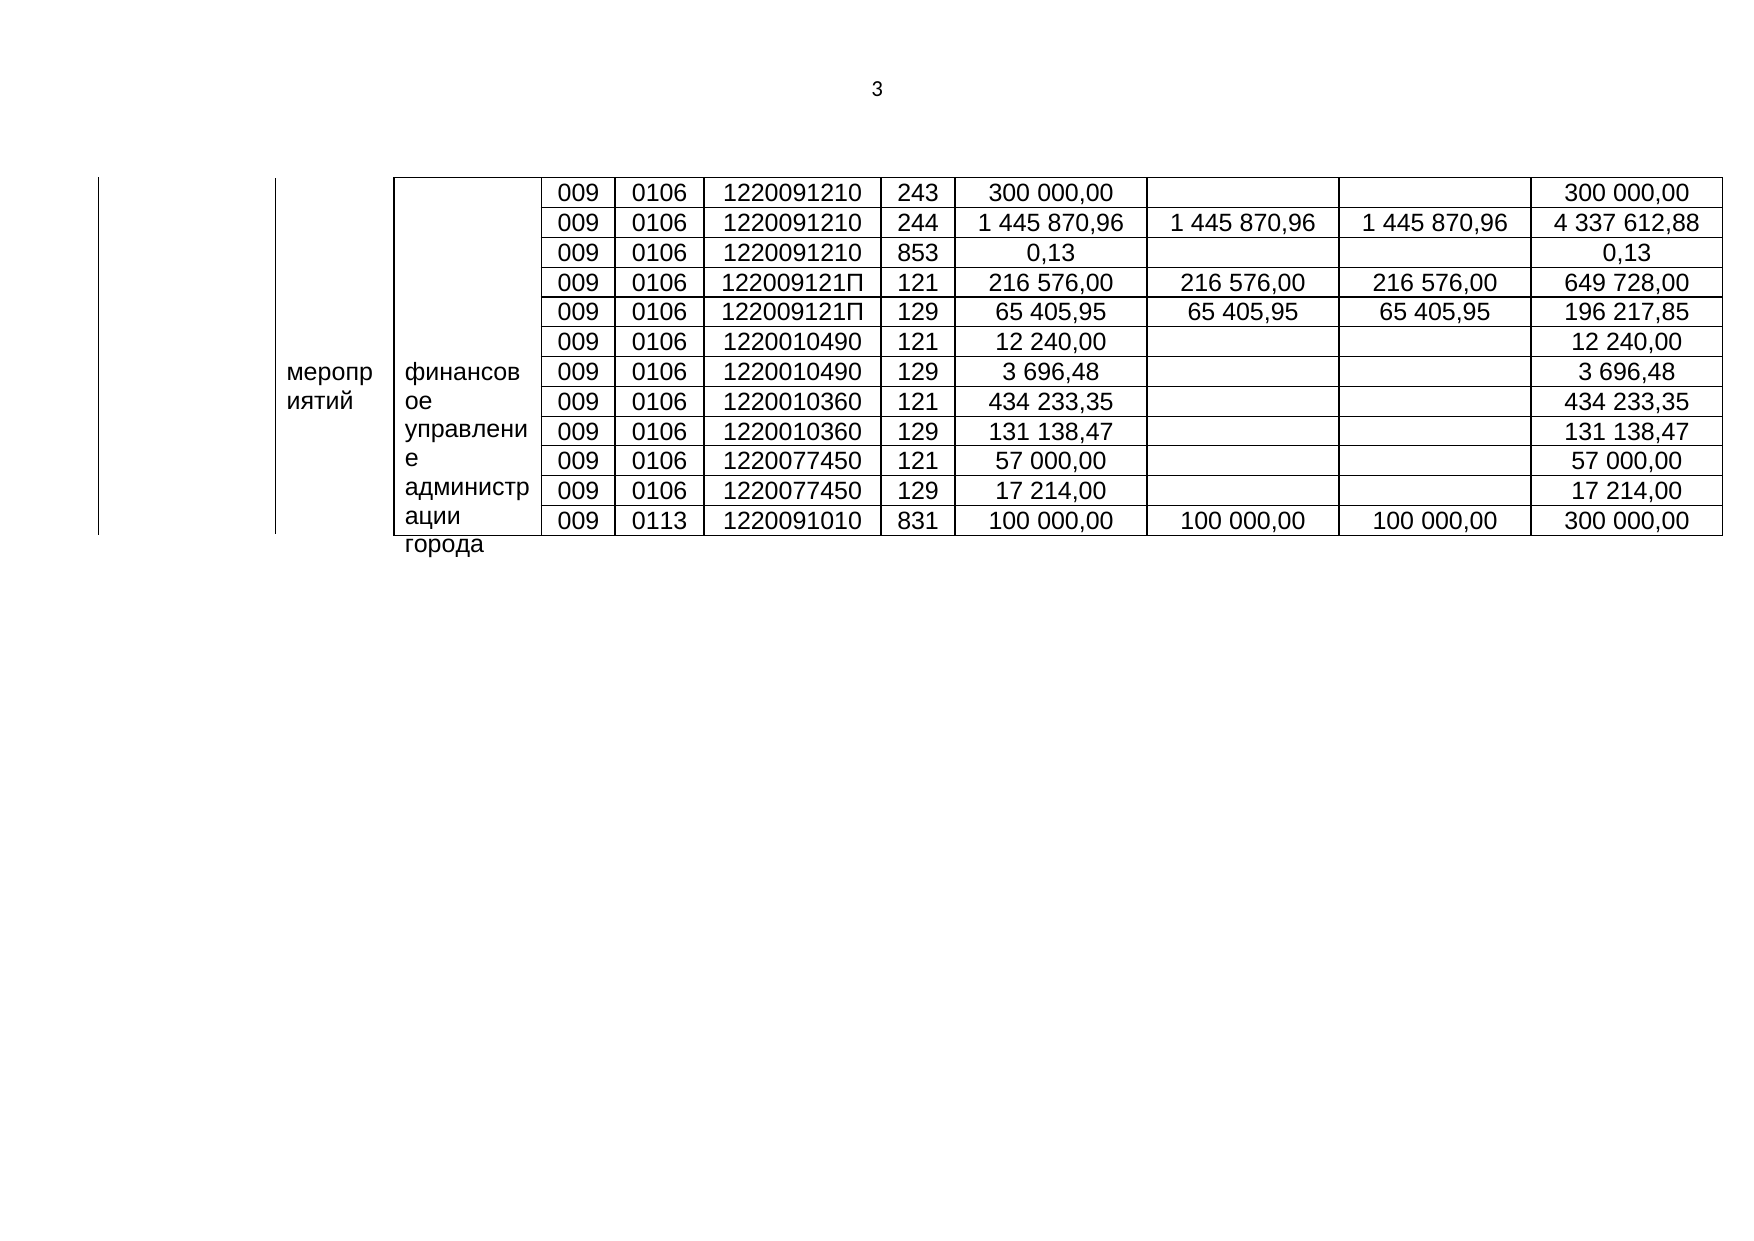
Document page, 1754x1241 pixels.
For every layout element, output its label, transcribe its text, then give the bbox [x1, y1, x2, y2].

table_cell 300 000,00 [956, 178, 1146, 207]
table_cell 853 [882, 238, 954, 267]
table_cell [1148, 446, 1338, 475]
table_cell 1 445 870,96 [1148, 208, 1338, 237]
table_cell 009 [542, 476, 614, 505]
table_cell 3 696,48 [956, 357, 1146, 386]
table_cell 0106 [616, 208, 703, 237]
table_cell 300 000,00 [1532, 506, 1722, 535]
table_cell [1148, 417, 1338, 445]
table_cell 009 [542, 417, 614, 445]
table_cell 009 [542, 208, 614, 237]
table_cell 1220077450 [705, 476, 880, 505]
table_cell 1220091210 [705, 208, 880, 237]
table_cell 0106 [616, 238, 703, 267]
table_cell 0106 [616, 298, 703, 326]
table_cell 0106 [616, 327, 703, 356]
table_cell 009 [542, 357, 614, 386]
table_cell 009 [542, 238, 614, 267]
table_cell 100 000,00 [956, 506, 1146, 535]
table_cell 1 445 870,96 [1340, 208, 1530, 237]
table_cell [1340, 178, 1530, 207]
table_cell 100 000,00 [1340, 506, 1530, 535]
table_cell 57 000,00 [956, 446, 1146, 475]
table_cell 121 [882, 327, 954, 356]
table_cell 0106 [616, 268, 703, 296]
table_cell [1148, 387, 1338, 416]
table_cell 1220010360 [705, 417, 880, 445]
table_cell 1220077450 [705, 446, 880, 475]
table_cell 122009121П [705, 268, 880, 296]
table_cell 1 445 870,96 [956, 208, 1146, 237]
table_cell 300 000,00 [1532, 178, 1722, 207]
table_cell 196 217,85 [1532, 298, 1722, 326]
table_cell 122009121П [705, 298, 880, 326]
table_cell 121 [882, 446, 954, 475]
table_cell 0,13 [1532, 238, 1722, 267]
table_cell 243 [882, 178, 954, 207]
table_cell [1340, 238, 1530, 267]
table_cell [1340, 476, 1530, 505]
table_cell [1148, 178, 1338, 207]
table_cell 009 [542, 298, 614, 326]
table_cell 131 138,47 [956, 417, 1146, 445]
table_cell 0106 [616, 417, 703, 445]
table_cell 17 214,00 [956, 476, 1146, 505]
table_cell 0106 [616, 446, 703, 475]
table_cell [1340, 387, 1530, 416]
table_cell 009 [542, 178, 614, 207]
table_cell 0106 [616, 387, 703, 416]
table_cell 12 240,00 [956, 327, 1146, 356]
table_cell 12 240,00 [1532, 327, 1722, 356]
table_cell 121 [882, 387, 954, 416]
table_cell 009 [542, 268, 614, 296]
table_cell 100 000,00 [1148, 506, 1338, 535]
table_cell 65 405,95 [1340, 298, 1530, 326]
table_cell 0106 [616, 178, 703, 207]
table_cell 65 405,95 [1148, 298, 1338, 326]
table_cell 216 576,00 [1340, 268, 1530, 296]
table_cell [1340, 446, 1530, 475]
table_cell 3 696,48 [1532, 357, 1722, 386]
table_cell 0106 [616, 357, 703, 386]
table_cell 129 [882, 357, 954, 386]
table_cell 1220010490 [705, 327, 880, 356]
table_cell 009 [542, 327, 614, 356]
table_cell 1220091210 [705, 238, 880, 267]
table_cell 649 728,00 [1532, 268, 1722, 296]
table_cell [1148, 327, 1338, 356]
table_cell 57 000,00 [1532, 446, 1722, 475]
table_cell 009 [542, 387, 614, 416]
table_cell 244 [882, 208, 954, 237]
table_cell [1148, 238, 1338, 267]
table_cell 0113 [616, 506, 703, 535]
table_cell [1340, 417, 1530, 445]
table_cell 434 233,35 [956, 387, 1146, 416]
table_cell 216 576,00 [956, 268, 1146, 296]
table_cell 0,13 [956, 238, 1146, 267]
table_cell 17 214,00 [1532, 476, 1722, 505]
table_cell 009 [542, 446, 614, 475]
table_cell 121 [882, 268, 954, 296]
table_cell 1220091210 [705, 178, 880, 207]
table_cell [1340, 357, 1530, 386]
table_cell 131 138,47 [1532, 417, 1722, 445]
table_cell 434 233,35 [1532, 387, 1722, 416]
table_cell 831 [882, 506, 954, 535]
table_cell 4 337 612,88 [1532, 208, 1722, 237]
table_cell 0106 [616, 476, 703, 505]
table_cell [1340, 327, 1530, 356]
table_cell 009 [542, 506, 614, 535]
table_cell [1148, 476, 1338, 505]
table_cell 216 576,00 [1148, 268, 1338, 296]
table_cell 1220010360 [705, 387, 880, 416]
table_cell 1220091010 [705, 506, 880, 535]
table_cell 1220010490 [705, 357, 880, 386]
table_cell 129 [882, 417, 954, 445]
table_cell 65 405,95 [956, 298, 1146, 326]
table_cell [1148, 357, 1338, 386]
table_cell 129 [882, 476, 954, 505]
table_cell 129 [882, 298, 954, 326]
